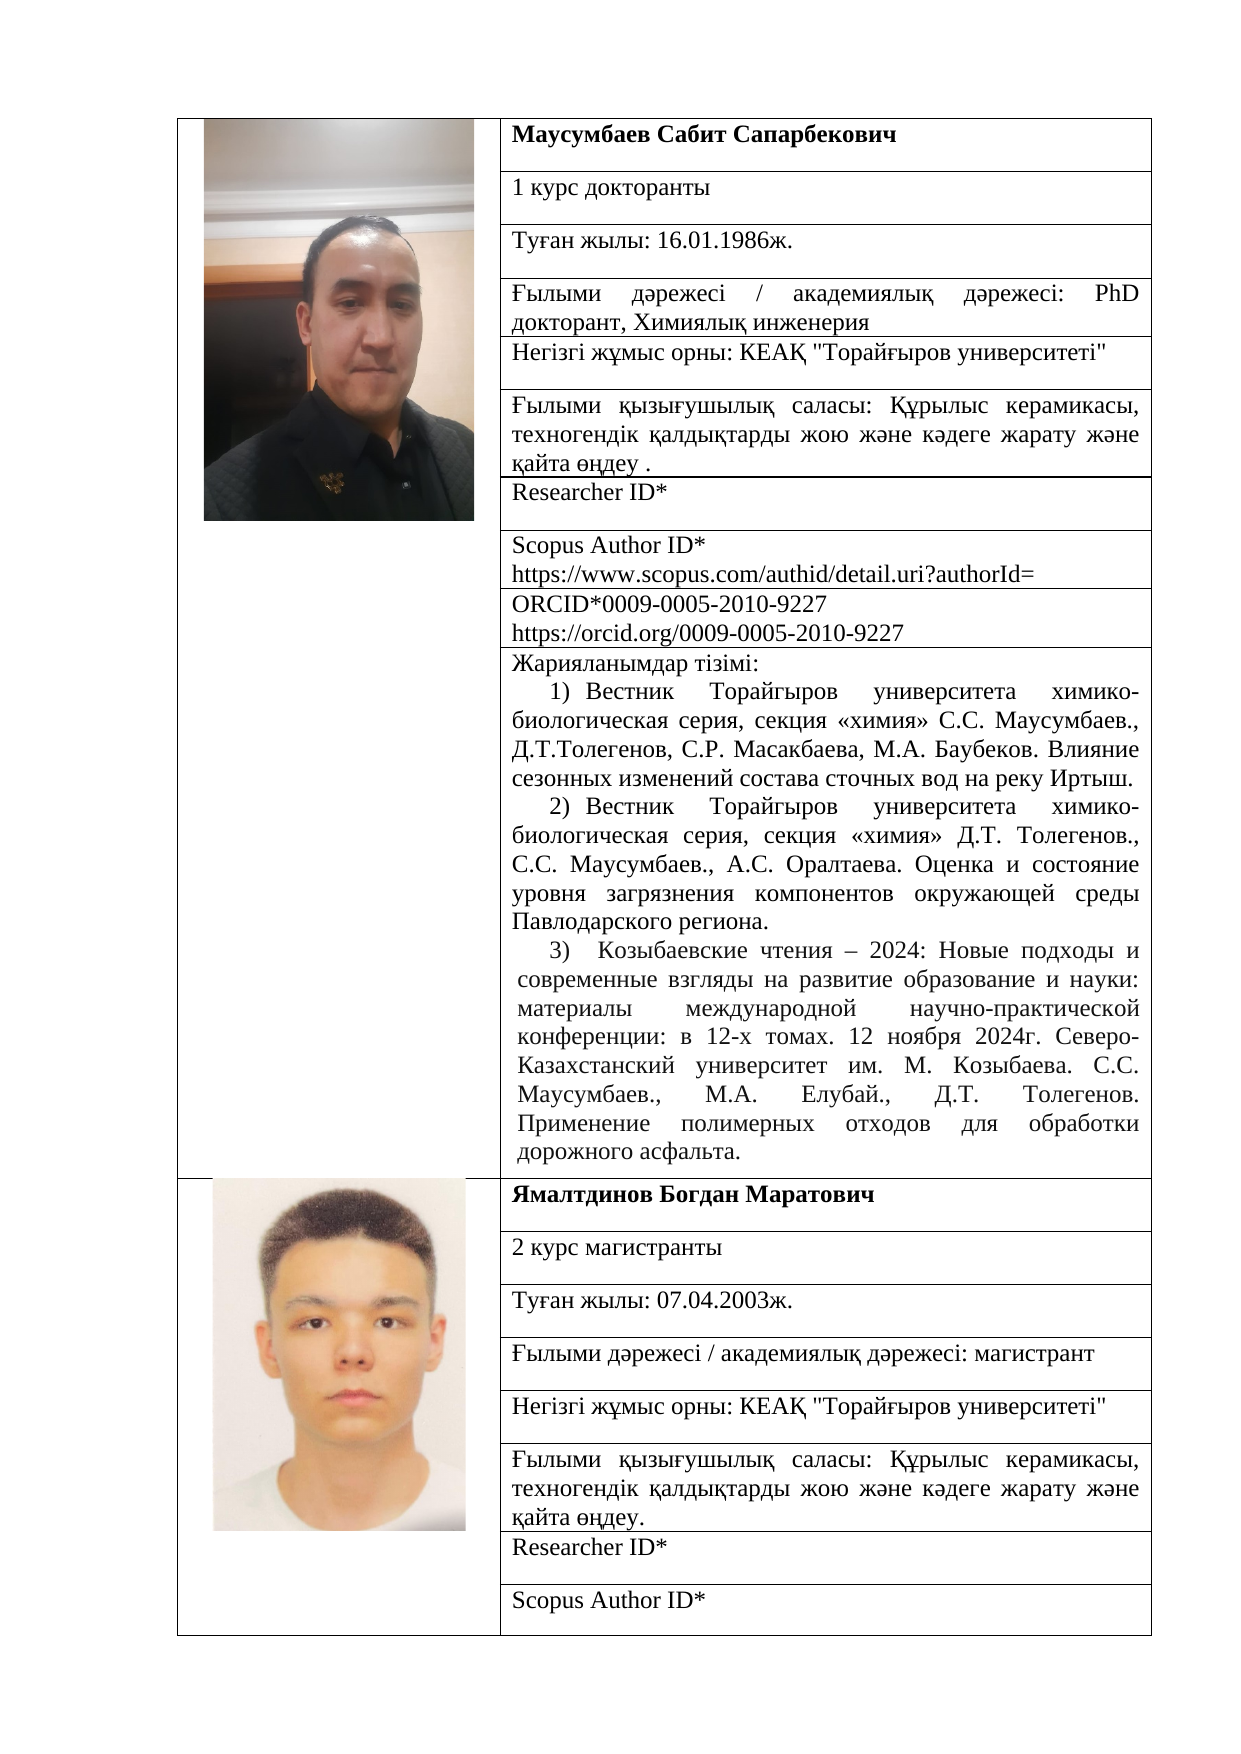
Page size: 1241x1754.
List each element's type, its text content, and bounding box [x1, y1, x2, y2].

table_cell Туған жылы: 16.01.1986ж. [501, 225, 1151, 277]
table_cell ORCID*0009-0005-2010-9227 https://orcid.org/0009-0005-2010-9227 [501, 589, 1151, 647]
table_cell Негізгі жұмыс орны: КЕАҚ "Торайғыров университеті" [501, 1391, 1151, 1443]
table_cell Scopus Author ID* https://www.scopus.com/authid/detail.uri?authorId= [501, 531, 1151, 588]
table_cell Жарияланымдар тізімі: Вестник Торайгыров университета химико-биологическая серия, секция «химия» С.С. Маусумбаев., Д.Т.Толегенов, С.Р. Масакбаева, М.А. Баубеков. Влияние сезонных изменений состава сточных вод на реку Иртыш. Вестник Торайгыров университета химико-биологическая серия, секция «химия» Д.Т. Толегенов., С.С. Маусумбаев., А.С. Оралтаева. Оценка и состояние уровня загрязнения компонентов окружающей среды Павлодарского региона. Козыбаевские чтения – 2024: Новые подходы и современные взгляды на развитие образование и науки: материалы международной научно-практической конференции: в 12-х томах. 12 ноября 2024г. Северо-Казахстанский университет им. М. Козыбаева. С.С. Маусумбаев., М.А. Елубай., Д.Т. Толегенов. Применение полимерных отходов для обработки дорожного асфальта. [501, 648, 1151, 1178]
table_cell Ғылыми дәрежесі / академиялық дәрежесі: магистрант [501, 1338, 1151, 1390]
picture [203, 119, 475, 521]
picture [212, 1178, 466, 1531]
table_cell Ямалтдинов Богдан Маратович [501, 1179, 1151, 1231]
table_cell Ғылыми қызығушылық саласы: Құрылыс керамикасы, техногендік қалдықтарды жою және кәдеге жарату және қайта өңдеу. [501, 1444, 1151, 1531]
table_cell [501, 1585, 1151, 1635]
table_cell 2 курс магистранты [501, 1232, 1151, 1284]
table_cell Researcher ID* [501, 1532, 1151, 1584]
table_cell Ғылыми қызығушылық саласы: Құрылыс керамикасы, техногендік қалдықтарды жою және кәдеге жарату және қайта өңдеу . [501, 390, 1151, 476]
table_cell Researcher ID* [501, 478, 1151, 529]
table_cell [178, 1179, 500, 1635]
table_cell 1 курс докторанты [501, 172, 1151, 224]
table_cell Ғылыми дәрежесі / академиялық дәрежесі: PhD докторант, Химиялық инженерия [501, 279, 1151, 336]
table_cell Туған жылы: 07.04.2003ж. [501, 1285, 1151, 1337]
table_cell Маусумбаев Сабит Сапарбекович [501, 119, 1151, 171]
table_cell [178, 119, 500, 1178]
table_cell Негізгі жұмыс орны: КЕАҚ "Торайғыров университеті" [501, 337, 1151, 389]
